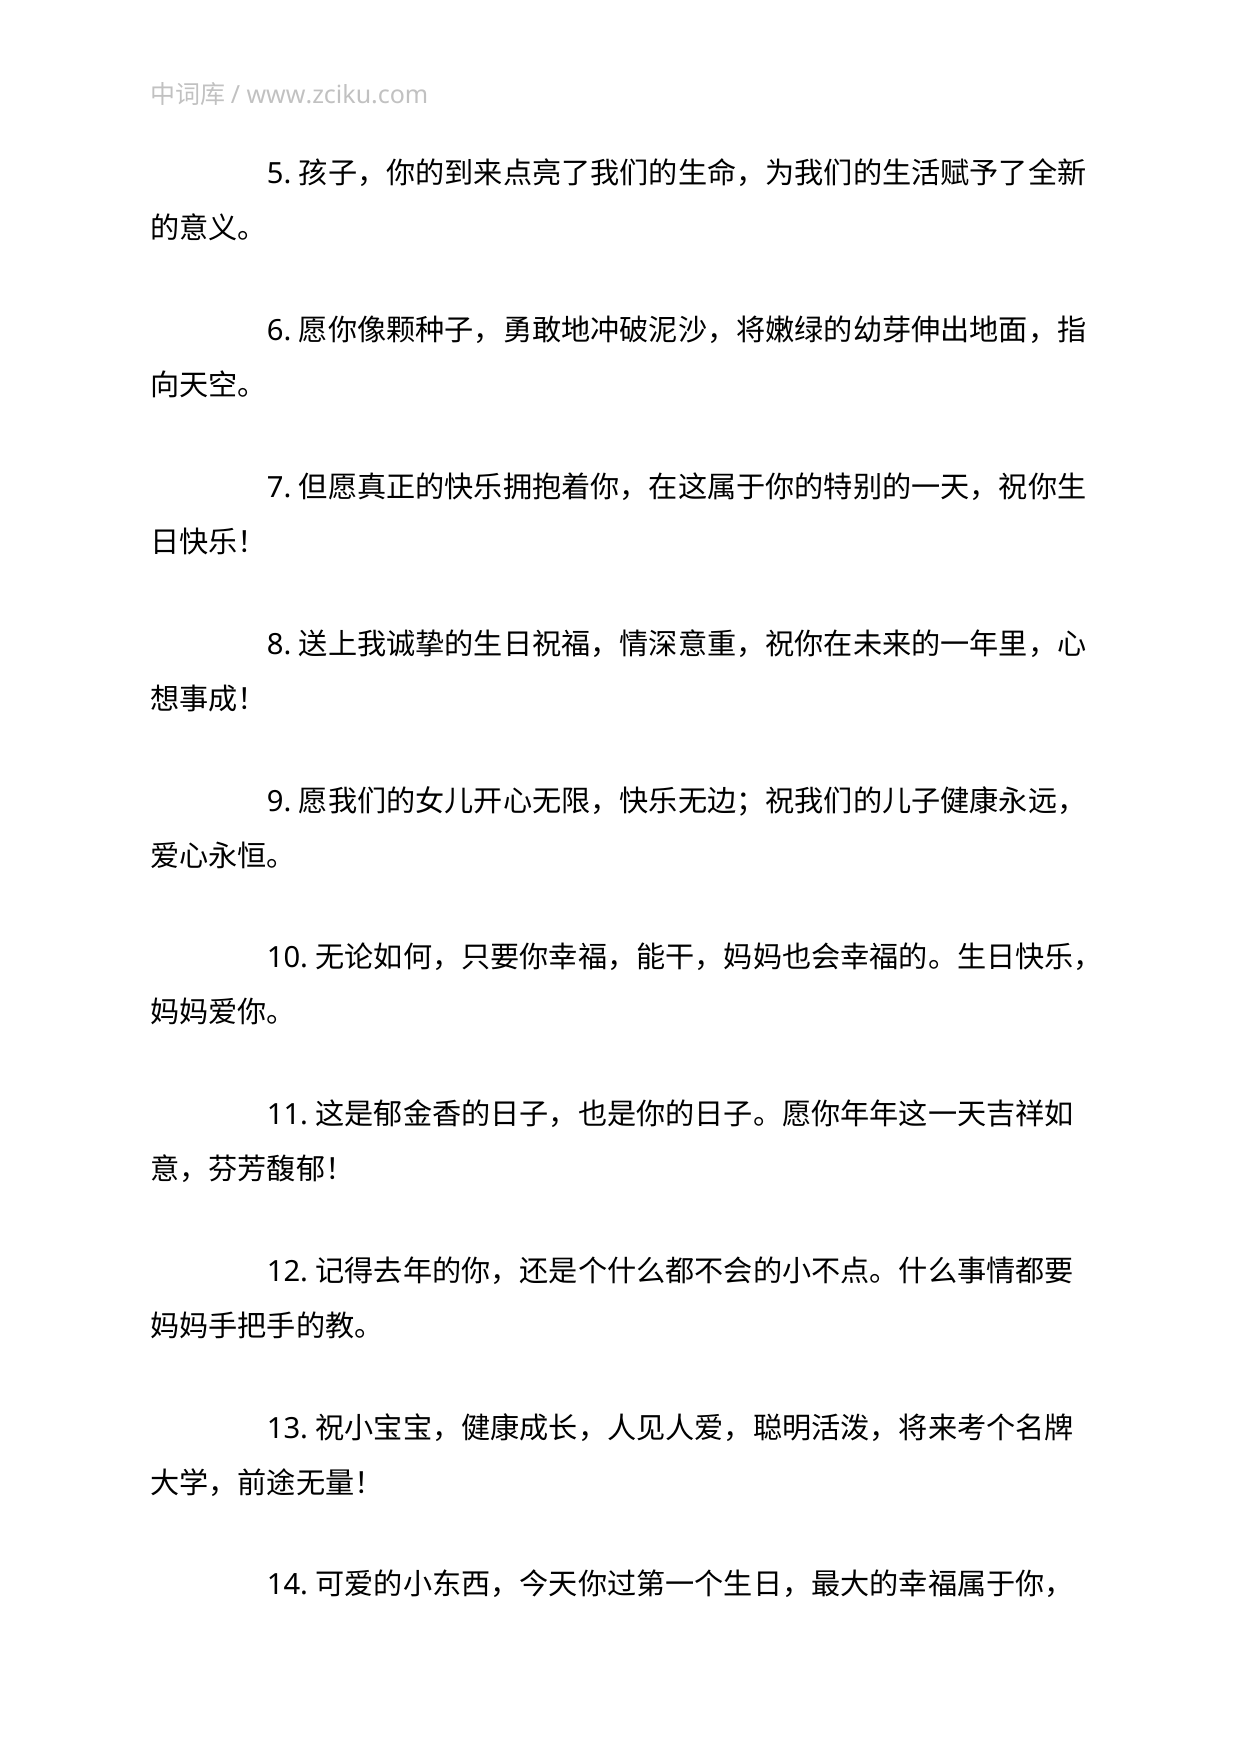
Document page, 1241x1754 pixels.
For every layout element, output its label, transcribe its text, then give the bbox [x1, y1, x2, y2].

text 6. 愿你像颗种子，勇敢地冲破泥沙，将嫩绿的幼芽伸出地面，指向天空。 [150, 307, 1090, 404]
text 12. 记得去年的你，还是个什么都不会的小不点。什么事情都要妈妈手把手的教。 [150, 1247, 1090, 1345]
text 5. 孩子，你的到来点亮了我们的生命，为我们的生活赋予了全新的意义。 [150, 150, 1090, 247]
text 13. 祝小宝宝，健康成长，人见人爱，聪明活泼，将来考个名牌大学，前途无量！ [150, 1404, 1090, 1501]
text 9. 愿我们的女儿开心无限，快乐无边；祝我们的儿子健康永远，爱心永恒。 [150, 777, 1090, 874]
text 10. 无论如何，只要你幸福，能干，妈妈也会幸福的。生日快乐，妈妈爱你。 [150, 934, 1090, 1031]
text 7. 但愿真正的快乐拥抱着你，在这属于你的特别的一天，祝你生日快乐！ [150, 463, 1090, 561]
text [150, 1561, 1090, 1603]
text 8. 送上我诚挚的生日祝福，情深意重，祝你在未来的一年里，心想事成！ [150, 620, 1090, 718]
text 11. 这是郁金香的日子，也是你的日子。愿你年年这一天吉祥如意，芬芳馥郁！ [150, 1091, 1090, 1188]
